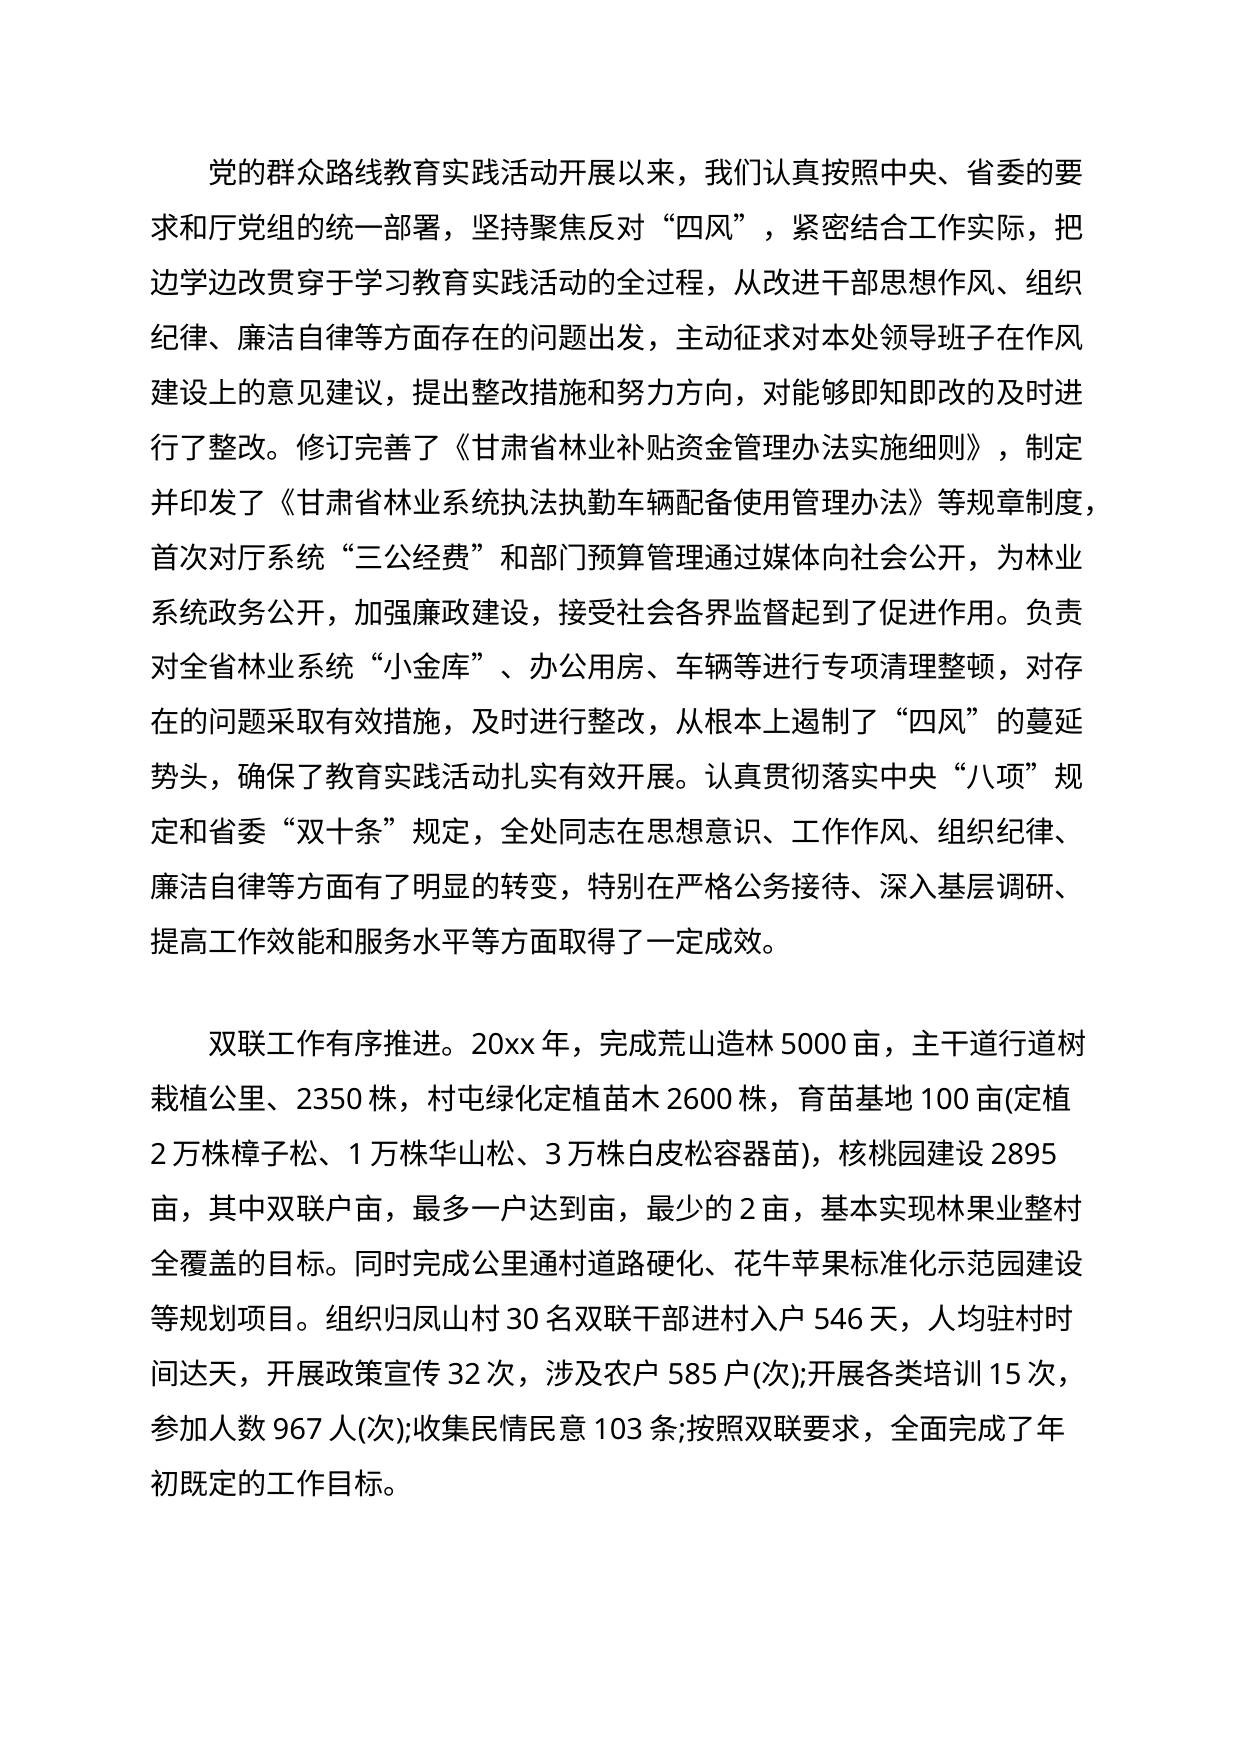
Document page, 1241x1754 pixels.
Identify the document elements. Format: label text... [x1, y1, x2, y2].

text 双联工作有序推进。20xx年，完成荒山造林5000亩，主干道行道树栽植公里、2350株，村屯绿化定植苗木2600株，育苗基地100亩(定植2万株樟子松、1万株华山松、3万株白皮松容器苗)，核桃园建设2895亩，其中双联户亩，最多一户达到亩，最少的2亩，基本实现林果业整村全覆盖的目标。同时完成公里通村道路硬化、花牛苹果标准化示范园建设等规划项目。组织归凤山村30名双联干部进村入户546天，人均驻村时间达天，开展政策宣传32次，涉及农户585户(次);开展各类培训15次，参加人数967人(次);收集民情民意103条;按照双联要求，全面完成了年初既定的工作目标。 [150, 1020, 1090, 1502]
text 党的群众路线教育实践活动开展以来，我们认真按照中央、省委的要求和厅党组的统一部署，坚持聚焦反对“四风”，紧密结合工作实际，把边学边改贯穿于学习教育实践活动的全过程，从改进干部思想作风、组织纪律、廉洁自律等方面存在的问题出发，主动征求对本处领导班子在作风建设上的意见建议，提出整改措施和努力方向，对能够即知即改的及时进行了整改。修订完善了《甘肃省林业补贴资金管理办法实施细则》，制定并印发了《甘肃省林业系统执法执勤车辆配备使用管理办法》等规章制度，首次对厅系统“三公经费”和部门预算管理通过媒体向社会公开，为林业系统政务公开，加强廉政建设，接受社会各界监督起到了促进作用。负责对全省林业系统“小金库”、办公用房、车辆等进行专项清理整顿，对存在的问题采取有效措施，及时进行整改，从根本上遏制了“四风”的蔓延势头，确保了教育实践活动扎实有效开展。认真贯彻落实中央“八项”规定和省委“双十条”规定，全处同志在思想意识、工作作风、组织纪律、廉洁自律等方面有了明显的转变，特别在严格公务接待、深入基层调研、提高工作效能和服务水平等方面取得了一定成效。 [150, 150, 1090, 961]
